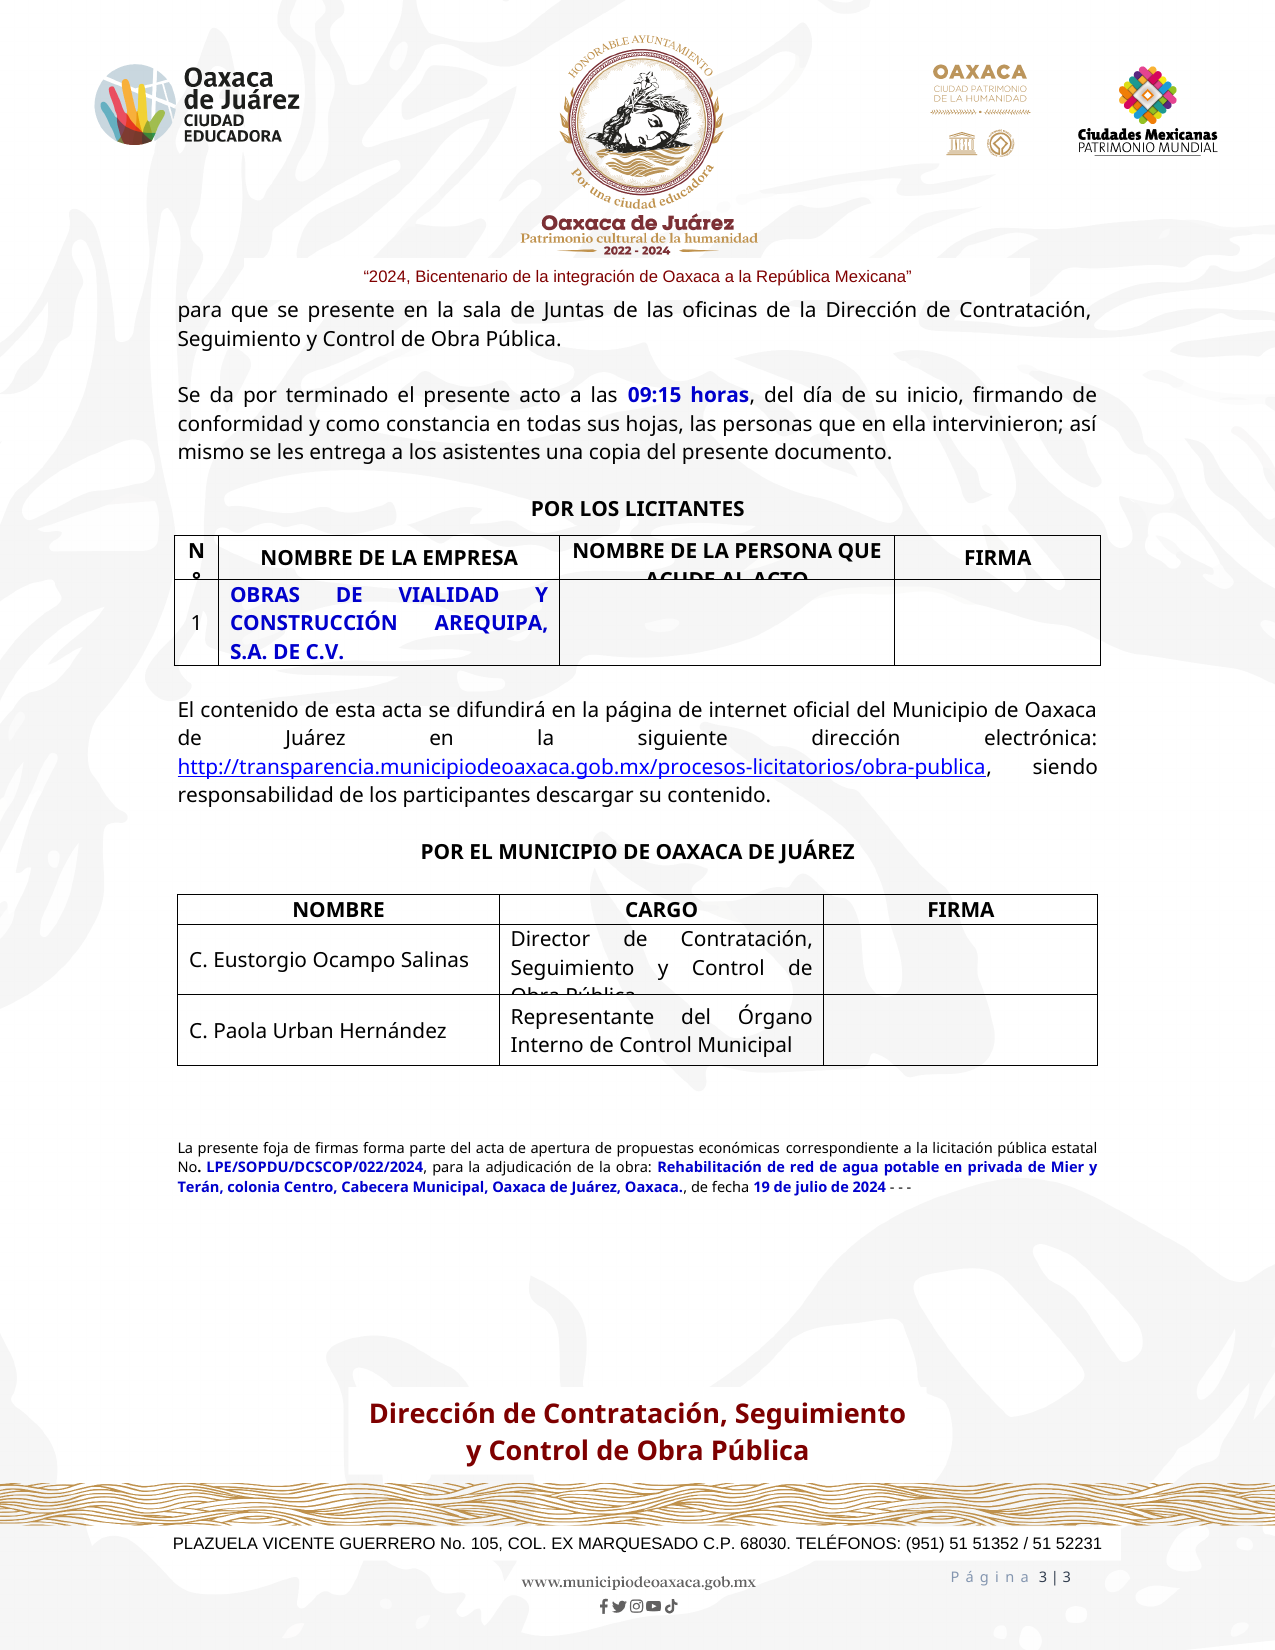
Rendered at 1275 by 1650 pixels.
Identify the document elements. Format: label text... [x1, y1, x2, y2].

table_cell Director de Contratación, Seguimiento y Control de Obra Pública [500, 925, 823, 994]
table_header NOMBRE DE LA EMPRESA [219, 536, 559, 579]
table_header FIRMA [895, 536, 1100, 579]
table_header NOMBRE [178, 895, 499, 923]
text El contenido de esta acta se difundirá en la página de internet oficial del Municipio de Oaxaca de Juárez en la siguiente dirección electrónica: http://transparencia.municipiodeoaxaca.gob.mx/procesos-licitatorios/obra-publica, siendo responsabilidad de los participantes descargar su contenido. [177, 695, 1098, 809]
table_header N° [175, 536, 218, 579]
table_header NOMBRE DE LA PERSONA QUE ACUDE AL ACTO [560, 536, 894, 579]
table_cell C. Eustorgio Ocampo Salinas [178, 925, 499, 994]
table_cell C. Paola Urban Hernández [178, 995, 499, 1065]
table_cell OBRAS DE VIALIDAD Y CONSTRUCCIÓN AREQUIPA, S.A. DE C.V. [219, 580, 559, 665]
text La presente foja de firmas forma parte del acta de apertura de propuestas económicas correspondiente a la licitación pública estatal No. LPE/SOPDU/DCSCOP/022/2024, para la adjudicación de la obra: Rehabilitación de red de agua potable en privada de Mier y Terán, colonia Centro, Cabecera Municipal, Oaxaca de Juárez, Oaxaca., de fecha 19 de julio de 2024 - - - [177, 1137, 1098, 1197]
table_cell [895, 580, 1100, 665]
table_cell [560, 580, 894, 665]
table_header CARGO [500, 895, 823, 923]
table_header FIRMA [824, 895, 1097, 923]
text POR LOS LICITANTES [177, 494, 1098, 523]
picture [0, 0, 1275, 1650]
table_cell Representante del Órgano Interno de Control Municipal [500, 995, 823, 1065]
table_cell 1 [175, 580, 218, 665]
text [177, 295, 1093, 352]
table_cell [824, 995, 1097, 1065]
text Se da por terminado el presente acto a las 09:15 horas, del día de su inicio, firmando de conformidad y como constancia en todas sus hojas, las personas que en ella intervinieron; así mismo se les entrega a los asistentes una copia del presente documento. [177, 381, 1098, 466]
text POR EL MUNICIPIO DE OAXACA DE JUÁREZ [177, 837, 1098, 866]
table_cell [824, 925, 1097, 994]
